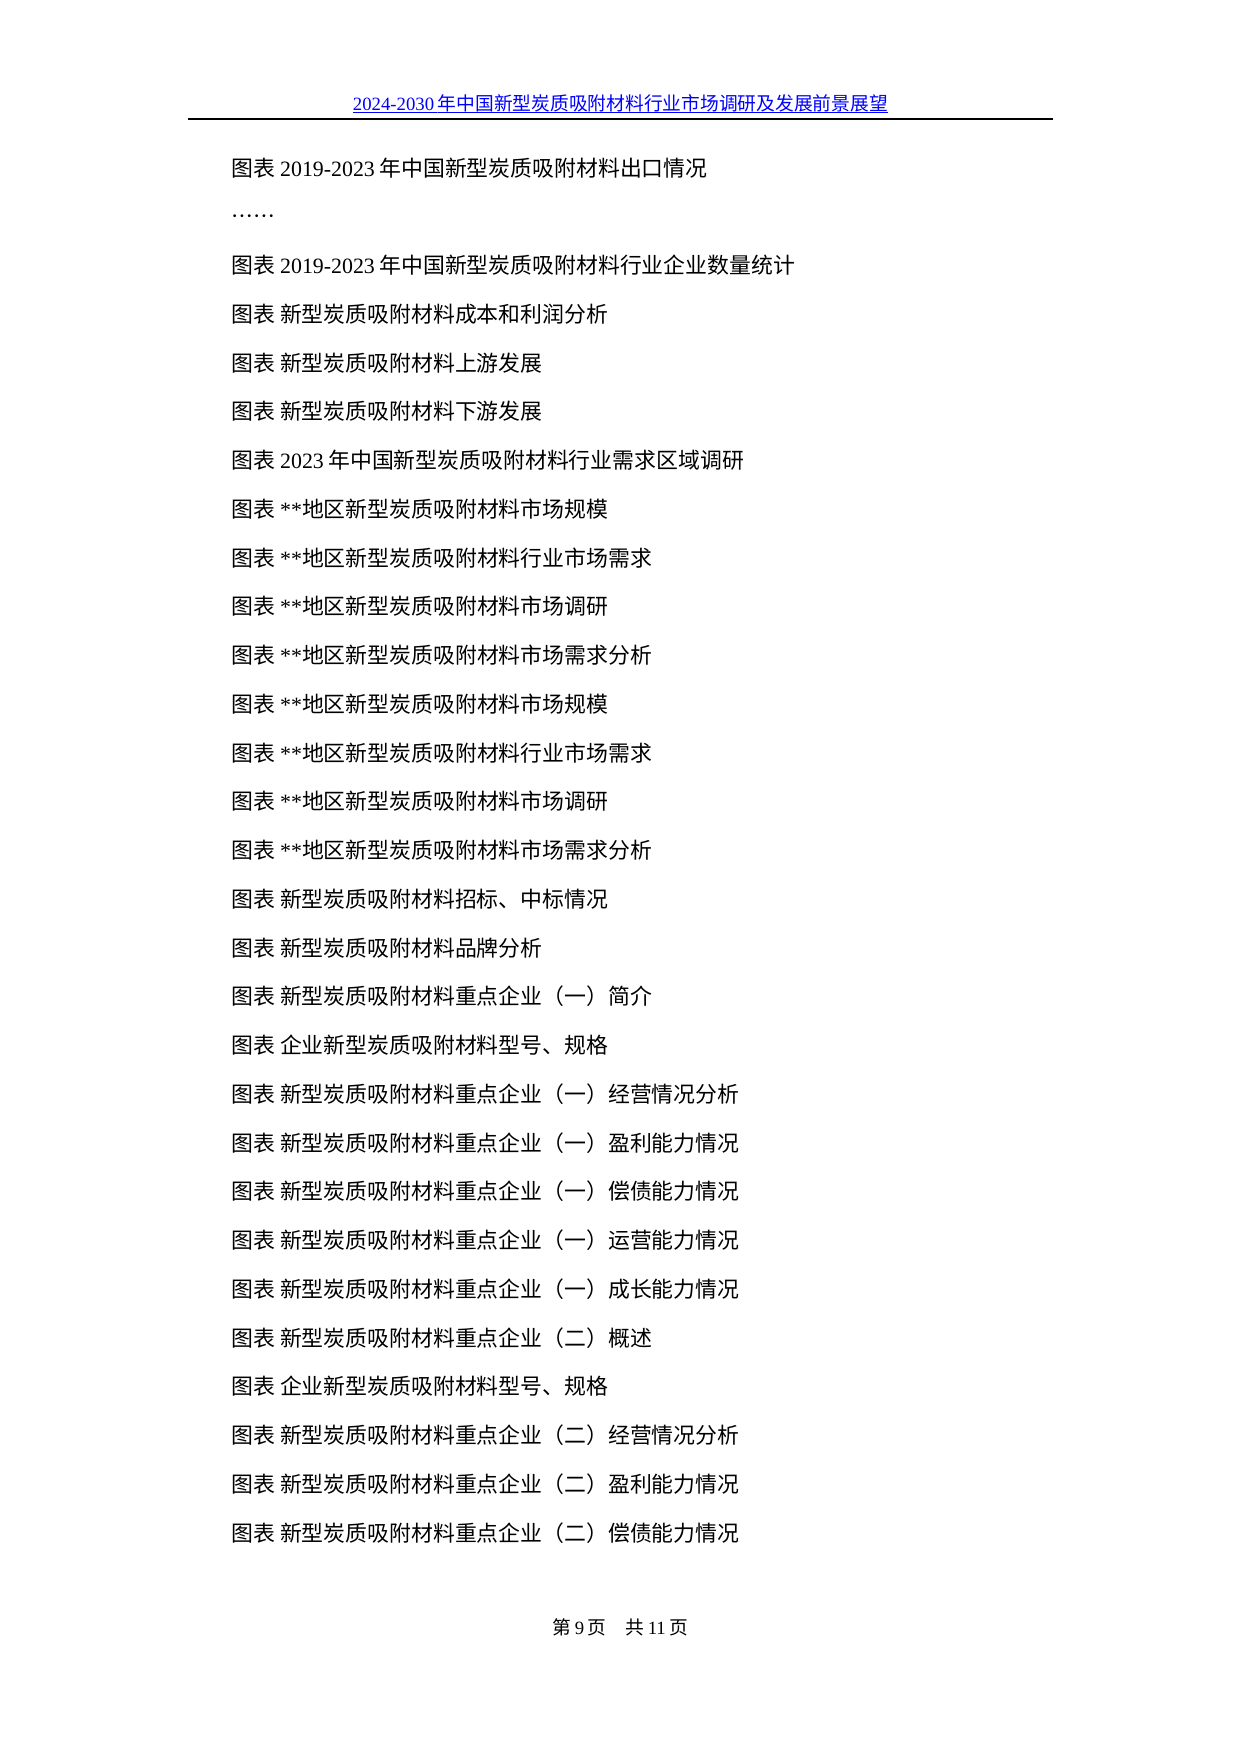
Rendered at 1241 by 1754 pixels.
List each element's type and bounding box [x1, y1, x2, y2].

text [187, 150, 1053, 1548]
